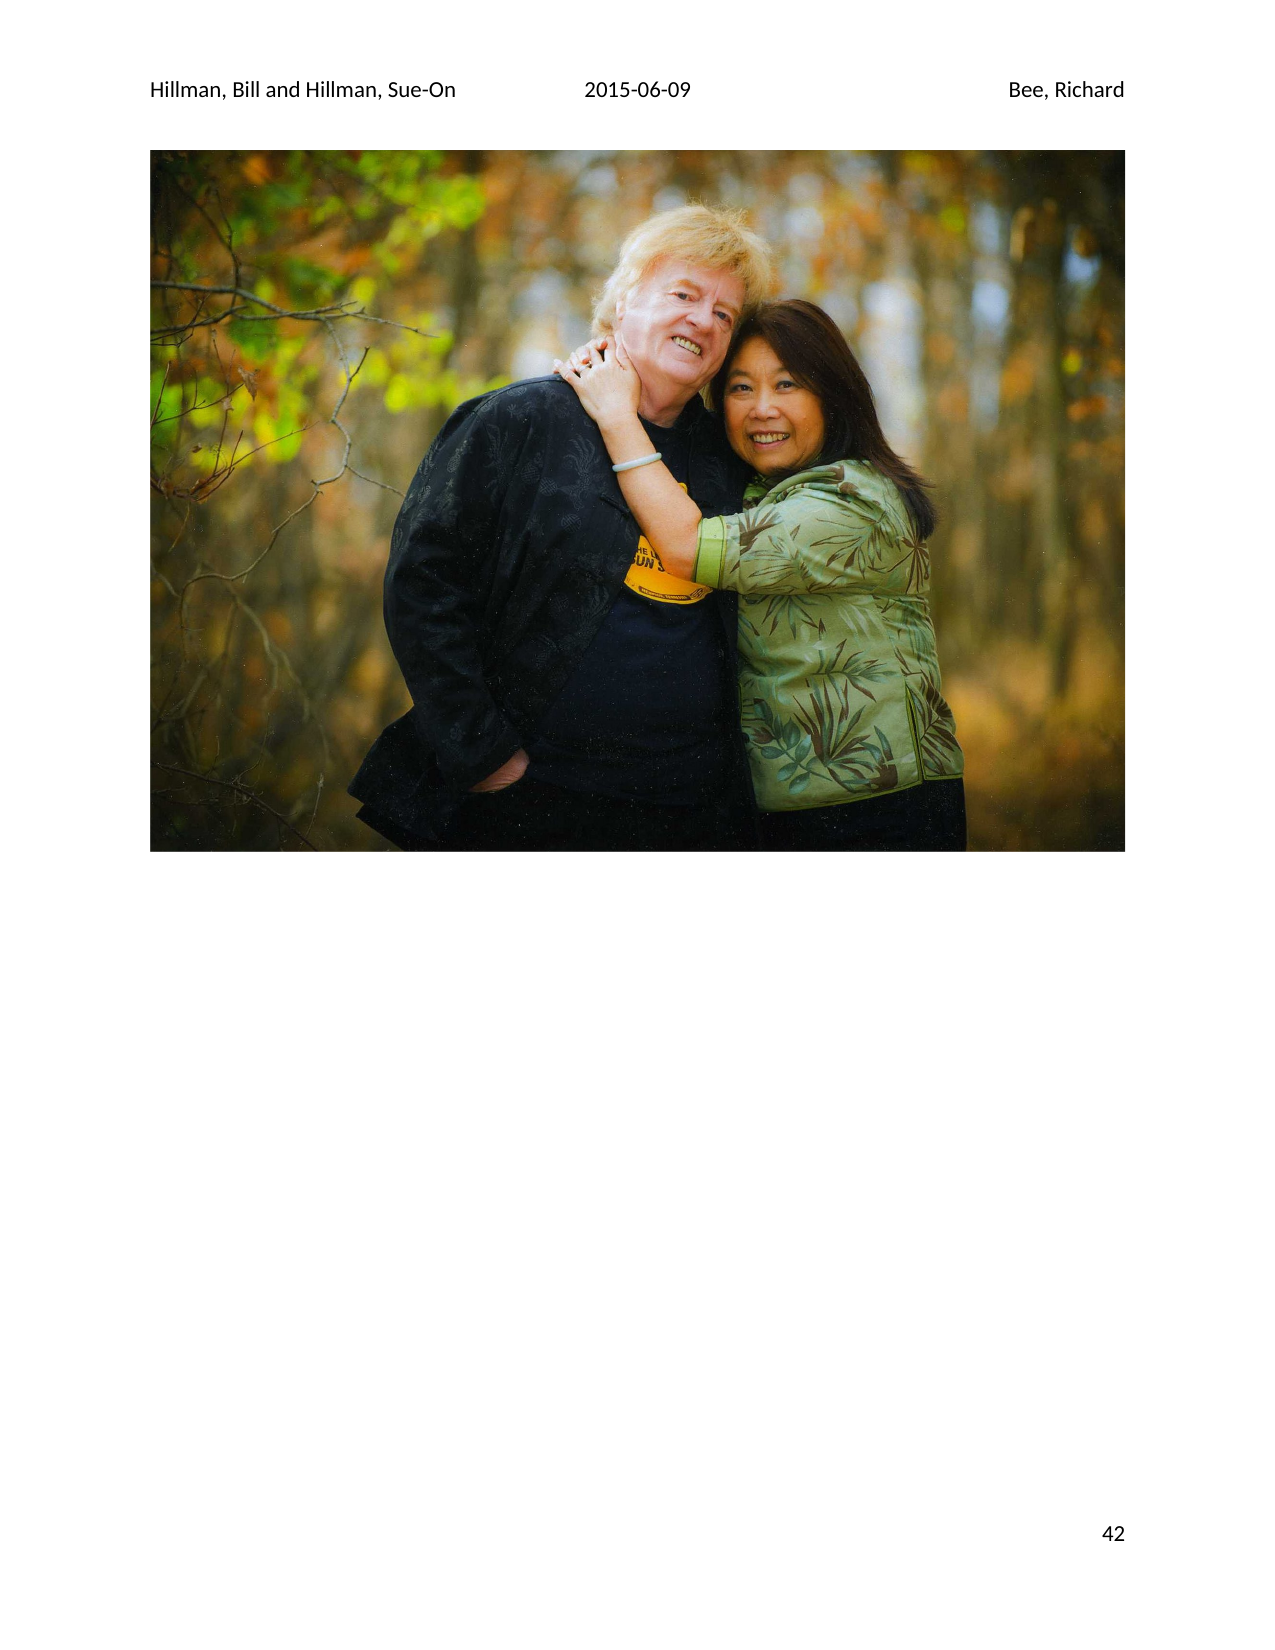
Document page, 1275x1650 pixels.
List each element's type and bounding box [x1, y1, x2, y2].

picture [150, 150, 1125, 852]
